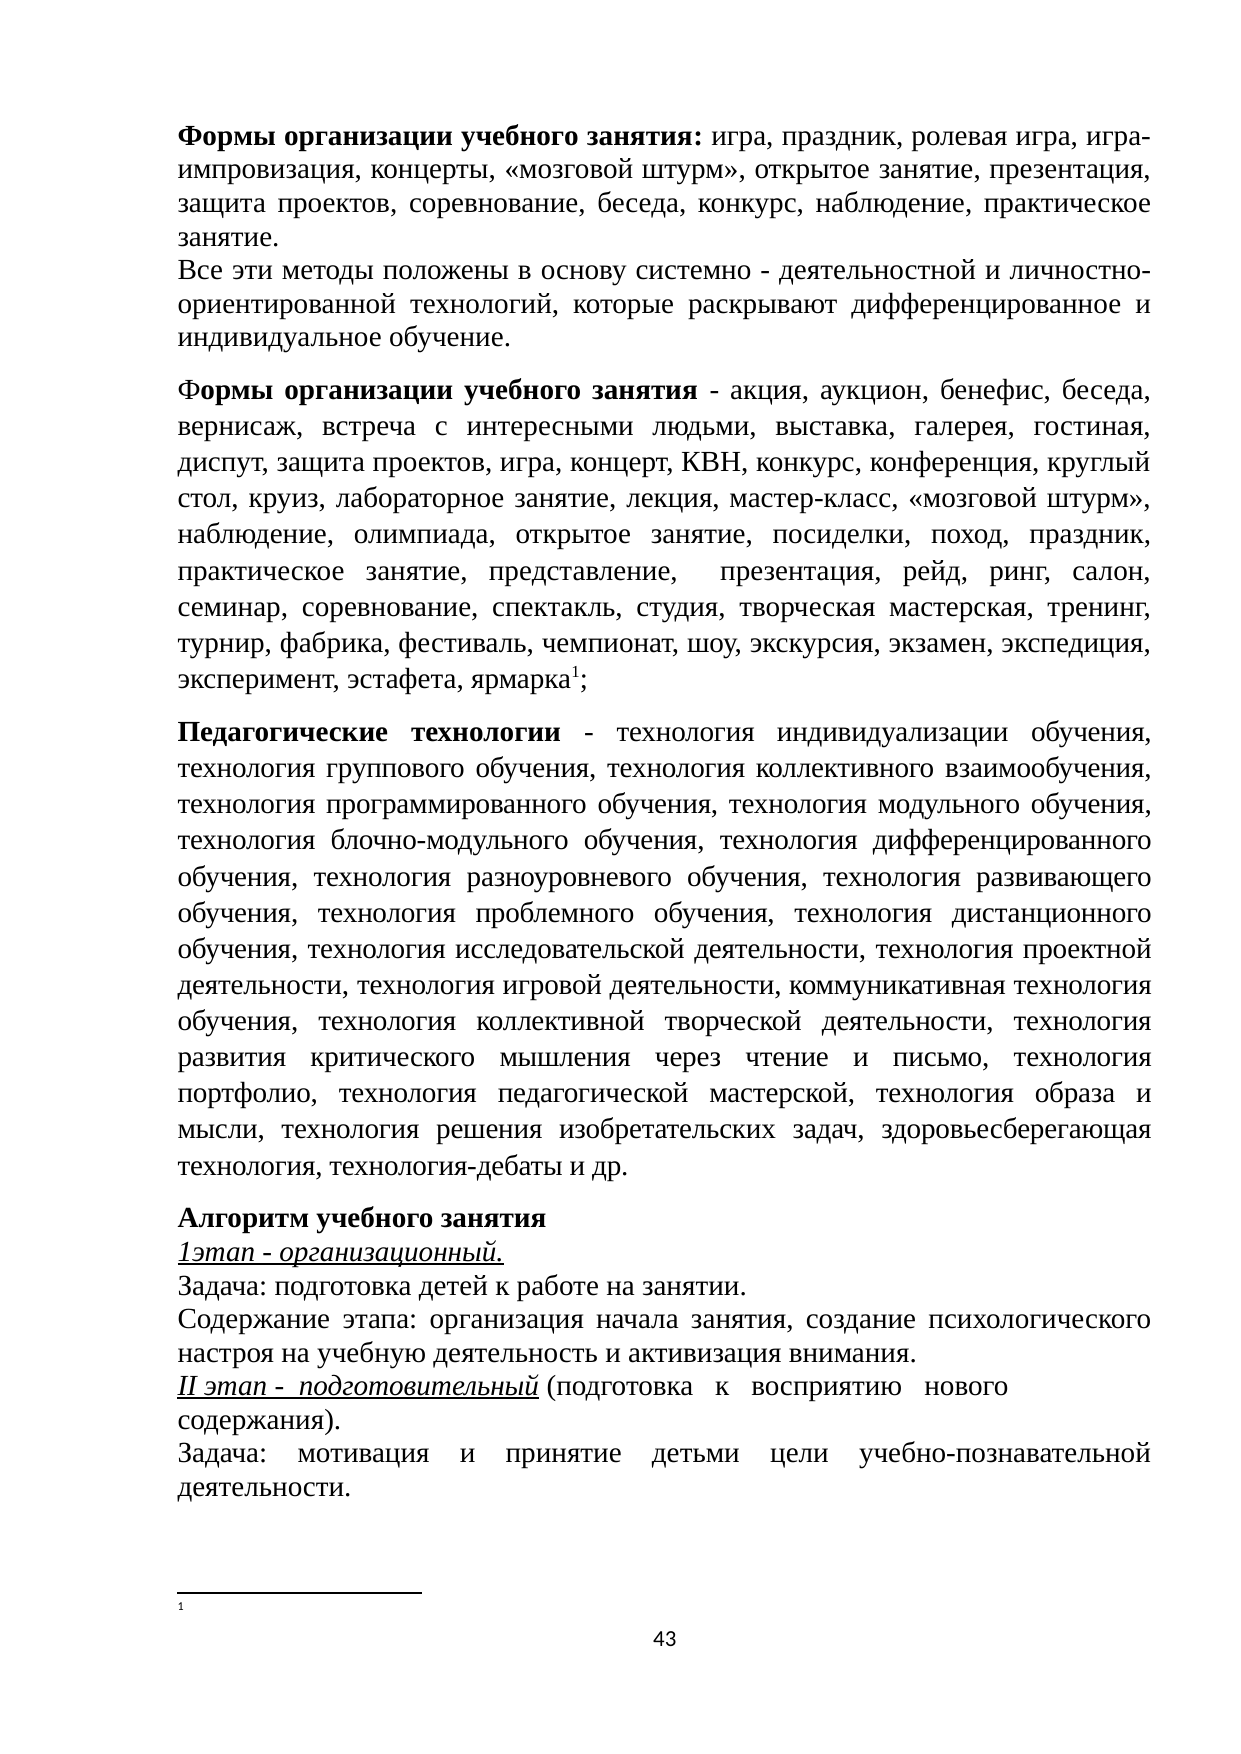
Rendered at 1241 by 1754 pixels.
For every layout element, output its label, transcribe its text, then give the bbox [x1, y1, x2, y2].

text II этап - подготовительный (подготовка к восприятию нового [177, 1368, 1152, 1402]
text Формы организации учебного занятия - акция, аукцион, бенефис, беседа, вернисаж, встреча с интересными людьми, выставка, галерея, гостиная, диспут, защита проектов, игра, концерт, КВН, конкурс, конференция, круглый стол, круиз, лабораторное занятие, лекция, мастер-класс, «мозговой штурм», наблюдение, олимпиада, открытое занятие, посиделки, поход, праздник, практическое занятие, представление, презентация, рейд, ринг, салон, семинар, соревнование, спектакль, студия, творческая мастерская, тренинг, турнир, фабрика, фестиваль, чемпионат, шоу, экскурсия, экзамен, экспедиция, эксперимент, эстафета, ярмарка; [177, 372, 1152, 695]
text Задача: мотивация и принятие детьми цели учебно-познавательной деятельности. [177, 1435, 1152, 1502]
text 1этап - организационный. [177, 1234, 1152, 1268]
text Задача: подготовка детей к работе на занятии. [177, 1268, 1152, 1301]
text Содержание этапа: организация начала занятия, создание психологического настроя на учебную деятельность и активизация внимания. [177, 1301, 1152, 1368]
text Формы организации учебного занятия: игра, праздник, ролевая игра, игра-импровизация, концерты, «мозговой штурм», открытое занятие, презентация, защита проектов, соревнование, беседа, конкурс, наблюдение, практическое занятие. [177, 118, 1152, 252]
text Алгоритм учебного занятия [177, 1201, 1152, 1234]
text содержания). [177, 1402, 1152, 1435]
text Все эти методы положены в основу системно - деятельностной и личностно-ориентированной технологий, которые раскрывают дифференцированное и индивидуальное обучение. [177, 252, 1152, 353]
